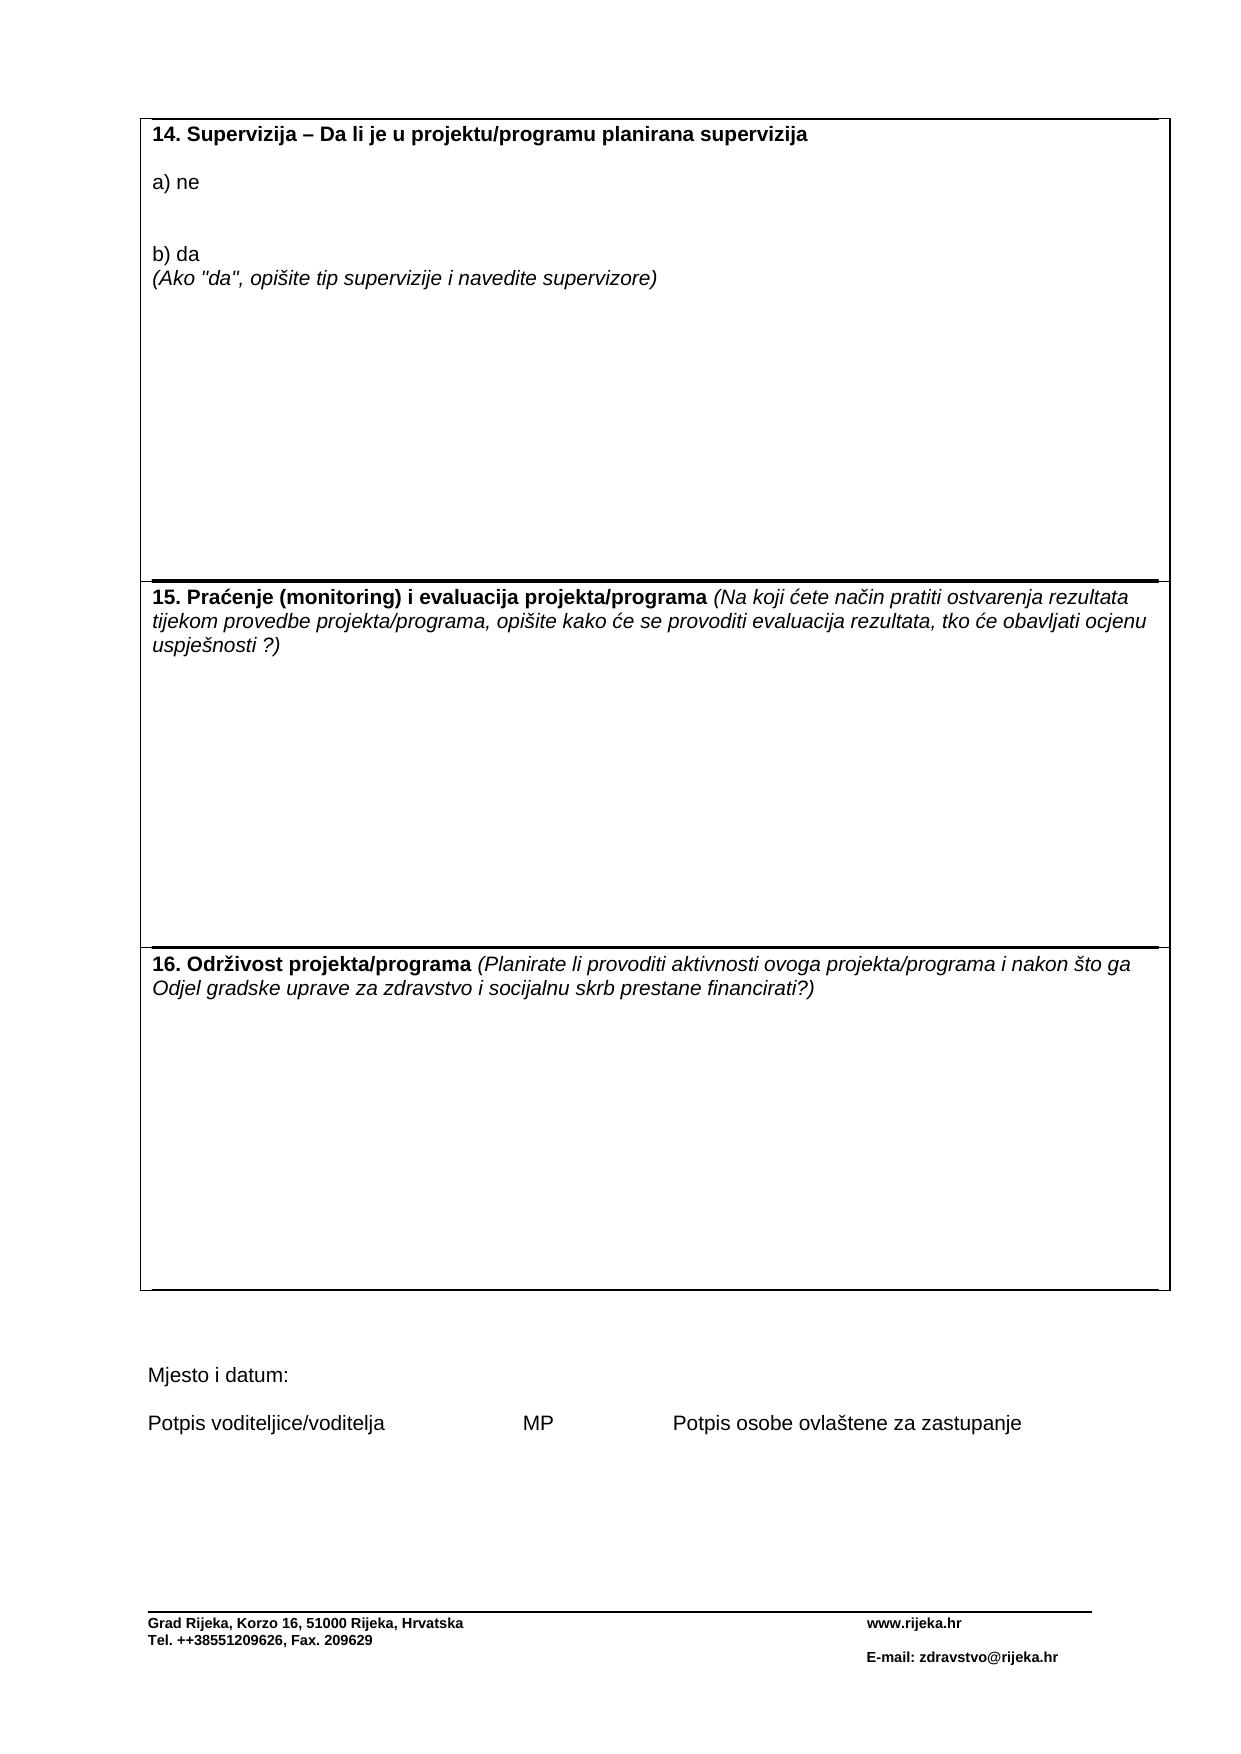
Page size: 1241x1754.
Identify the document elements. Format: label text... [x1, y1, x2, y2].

table_cell 16. Održivost projekta/programa (Planirate li provoditi aktivnosti ovoga projekta/programa i nakon što ga Odjel gradske uprave za zdravstvo i socijalnu skrb prestane financirati?) [141, 948, 1169, 1290]
text Mjesto i datum: [148, 1363, 1092, 1387]
text Potpis voditeljice/voditelja MP Potpis osobe ovlaštene za zastupanje [148, 1411, 1092, 1435]
table_cell 14. Supervizija – Da li je u projektu/programu planirana supervizija a) ne b) da (Ako "da", opišite tip supervizije i navedite supervizore) [141, 119, 1169, 581]
table_cell 15. Praćenje (monitoring) i evaluacija projekta/programa (Na koji ćete način pratiti ostvarenja rezultata tijekom provedbe projekta/programa, opišite kako će se provoditi evaluacija rezultata, tko će obavljati ocjenu uspješnosti ?) [141, 582, 1169, 947]
